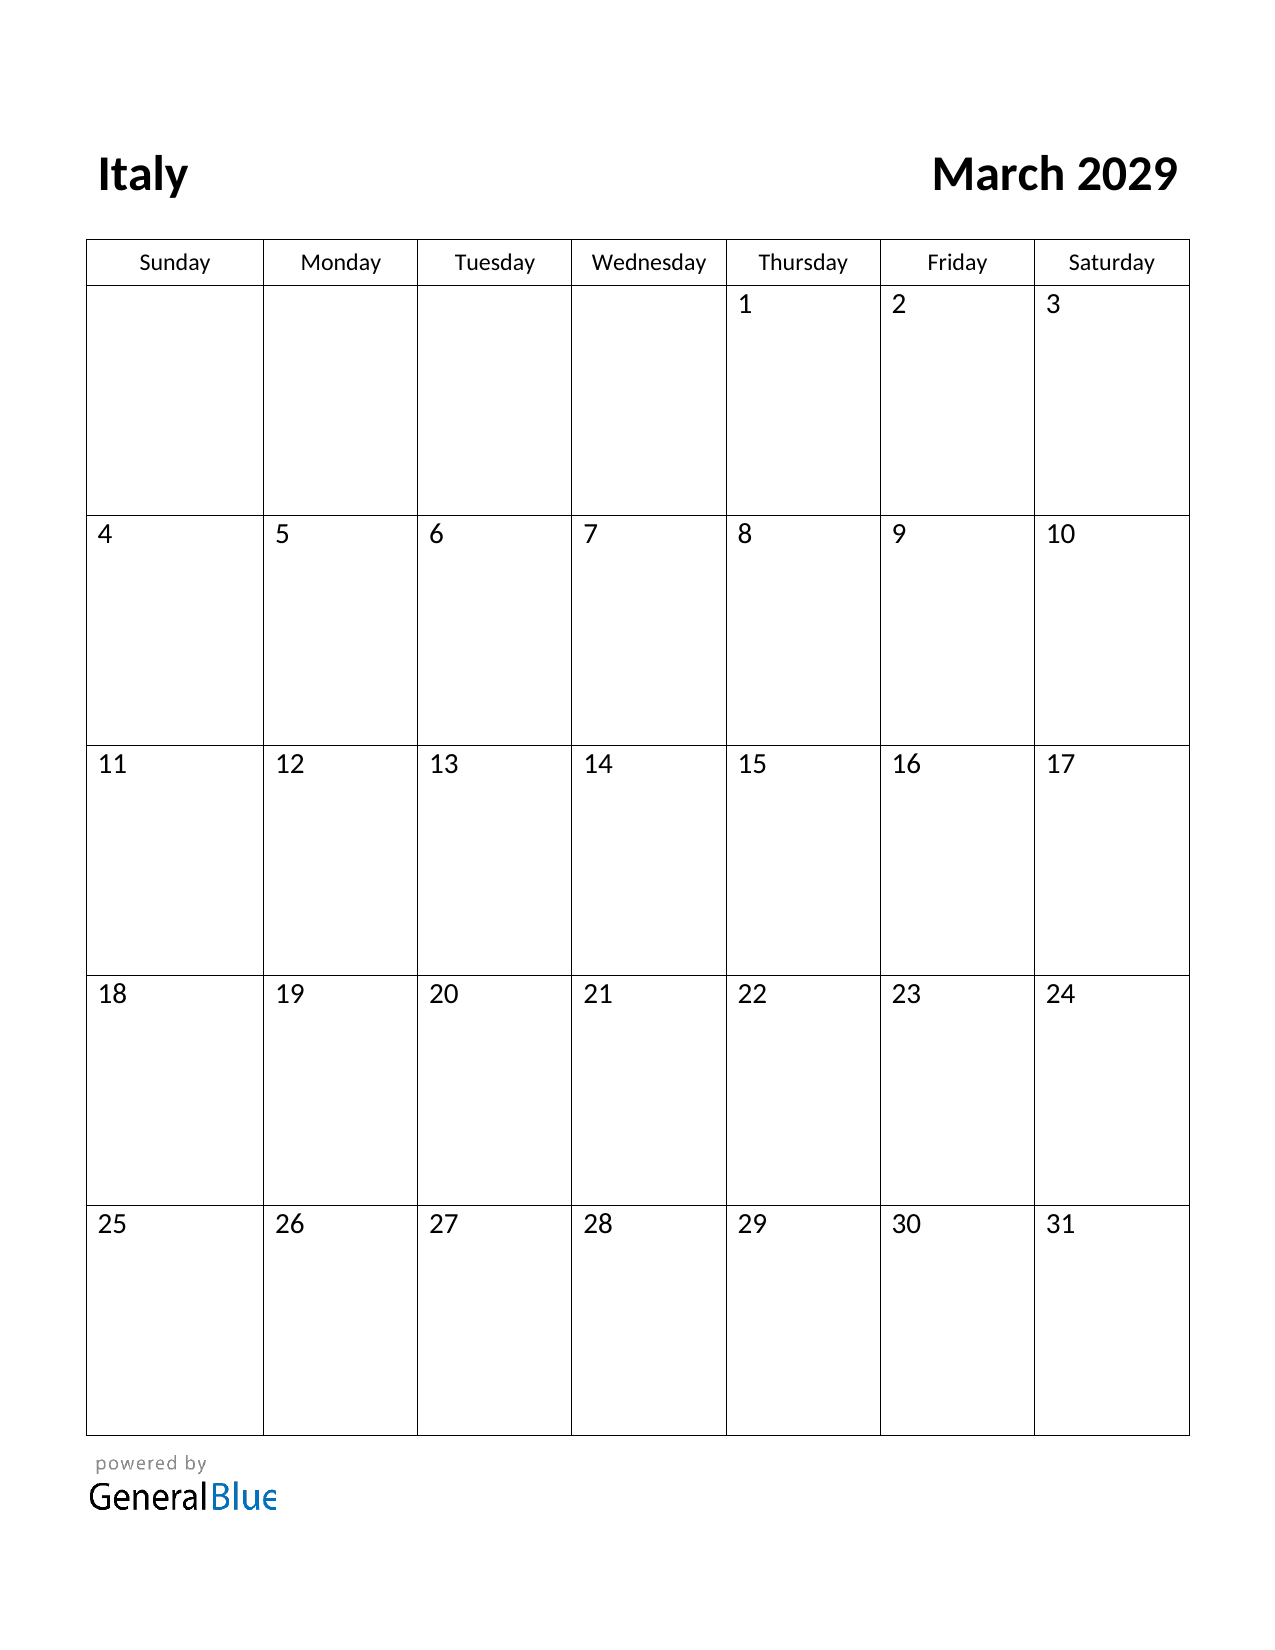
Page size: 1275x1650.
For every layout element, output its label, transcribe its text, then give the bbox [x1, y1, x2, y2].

table_cell 26 [264, 1206, 417, 1238]
table_cell [87, 778, 263, 974]
table_cell [264, 778, 417, 974]
table_cell 27 [418, 1206, 571, 1238]
table_cell 22 [727, 976, 880, 1008]
table_cell [727, 778, 880, 974]
table_cell [87, 318, 263, 514]
table_cell 24 [1035, 976, 1189, 1008]
table_cell [572, 548, 726, 744]
table_cell 30 [881, 1206, 1034, 1238]
table_cell [87, 1008, 263, 1204]
table_cell [881, 1008, 1034, 1204]
table_cell [881, 548, 1034, 744]
table_cell [1035, 1238, 1189, 1434]
table_cell [418, 548, 571, 744]
table_cell 1 [727, 286, 880, 318]
table_header March 2029 [572, 105, 1189, 239]
table_cell [418, 286, 571, 318]
table_cell Thursday [727, 240, 880, 284]
table_cell [264, 286, 417, 318]
table_cell 10 [1035, 516, 1189, 548]
table_cell [86, 1436, 1189, 1534]
table_cell [881, 1238, 1034, 1434]
table_cell [1035, 318, 1189, 514]
table_cell 31 [1035, 1206, 1189, 1238]
table_cell [1035, 548, 1189, 744]
table_cell 17 [1035, 746, 1189, 778]
table_cell 9 [881, 516, 1034, 548]
table_cell 19 [264, 976, 417, 1008]
table_cell 13 [418, 746, 571, 778]
table_cell 15 [727, 746, 880, 778]
table_cell [418, 1008, 571, 1204]
table_cell 2 [881, 286, 1034, 318]
table_cell 25 [87, 1206, 263, 1238]
table_cell [727, 1238, 880, 1434]
table_cell 20 [418, 976, 571, 1008]
table_cell 29 [727, 1206, 880, 1238]
table_cell Tuesday [418, 240, 571, 284]
table_header Italy [86, 105, 572, 239]
table_cell Saturday [1035, 240, 1189, 284]
table_cell Wednesday [572, 240, 726, 284]
table_cell [727, 318, 880, 514]
table_cell [1035, 1008, 1189, 1204]
table_cell [881, 778, 1034, 974]
table_cell [881, 318, 1034, 514]
table_cell [572, 318, 726, 514]
table_cell [87, 1238, 263, 1434]
picture [88, 1452, 276, 1515]
table_cell 7 [572, 516, 726, 548]
table_cell 6 [418, 516, 571, 548]
table_cell Sunday [87, 240, 263, 284]
table_cell 11 [87, 746, 263, 778]
table_cell 4 [87, 516, 263, 548]
table_cell 12 [264, 746, 417, 778]
table_cell [264, 548, 417, 744]
table_cell 3 [1035, 286, 1189, 318]
table_cell [87, 286, 263, 318]
table_cell 23 [881, 976, 1034, 1008]
table_cell [572, 778, 726, 974]
table_cell 16 [881, 746, 1034, 778]
table_cell 5 [264, 516, 417, 548]
table_cell [418, 778, 571, 974]
table_cell Friday [881, 240, 1034, 284]
table_cell [87, 548, 263, 744]
table_cell [572, 1238, 726, 1434]
table_cell 28 [572, 1206, 726, 1238]
table_cell [264, 1238, 417, 1434]
table_cell [418, 1238, 571, 1434]
table_cell [418, 318, 571, 514]
table_cell Monday [264, 240, 417, 284]
table_cell [727, 548, 880, 744]
table_cell 14 [572, 746, 726, 778]
table_cell [727, 1008, 880, 1204]
table_cell [264, 1008, 417, 1204]
table_cell [264, 318, 417, 514]
table_cell 8 [727, 516, 880, 548]
table_cell [572, 1008, 726, 1204]
table_cell 21 [572, 976, 726, 1008]
table_cell 18 [87, 976, 263, 1008]
table_cell [572, 286, 726, 318]
table_cell [1035, 778, 1189, 974]
